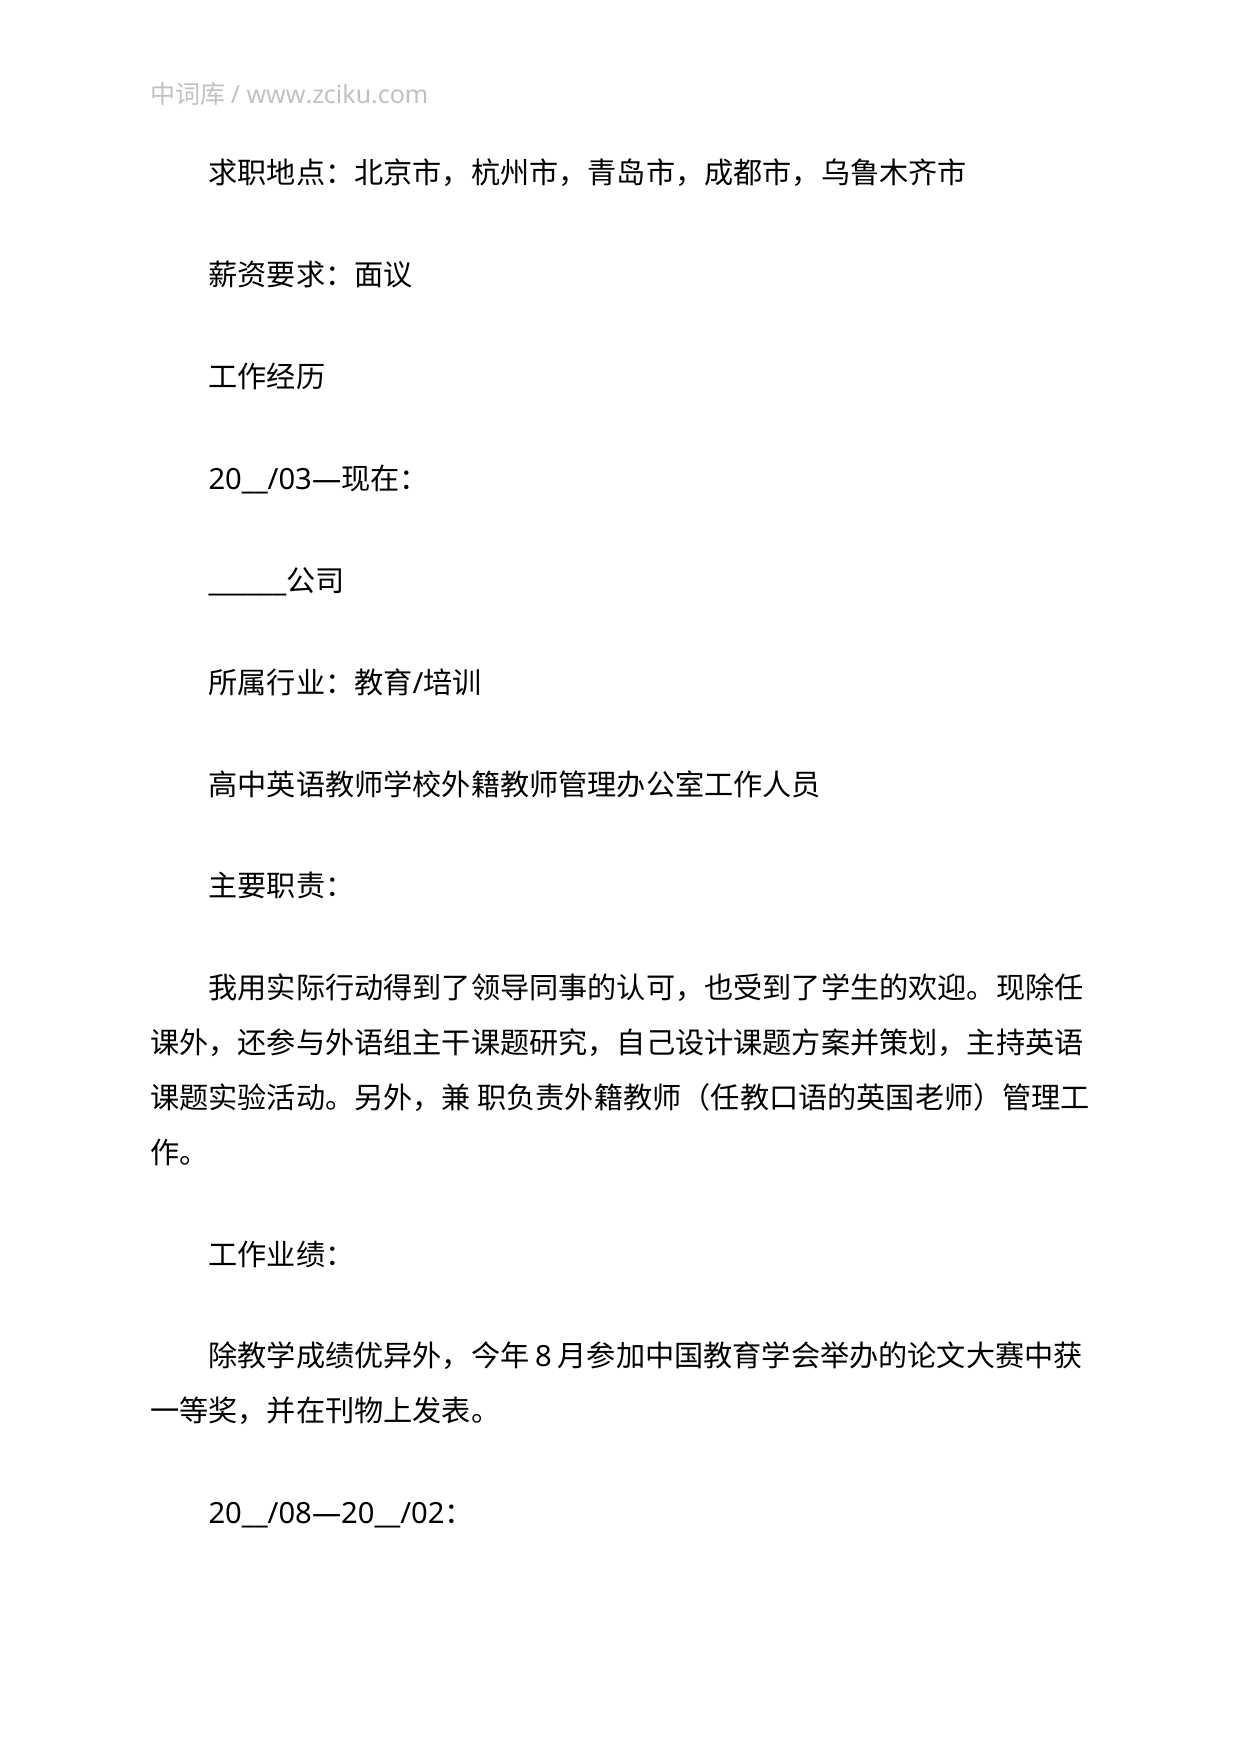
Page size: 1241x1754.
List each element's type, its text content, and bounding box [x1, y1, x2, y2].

text 工作经历 [150, 353, 1090, 396]
text 所属行业：教育/培训 [150, 659, 1090, 702]
text 除教学成绩优异外，今年8月参加中国教育学会举办的论文大赛中获一等奖，并在刊物上发表。 [150, 1333, 1090, 1430]
text ______公司 [150, 557, 1090, 600]
text 薪资要求：面议 [150, 252, 1090, 294]
text 主要职责： [150, 863, 1090, 905]
text 我用实际行动得到了领导同事的认可，也受到了学生的欢迎。现除任课外，还参与外语组主干课题研究，自己设计课题方案并策划，主持英语课题实验活动。另外，兼 职负责外籍教师（任教口语的英国老师）管理工作。 [150, 965, 1090, 1172]
text 求职地点：北京市，杭州市，青岛市，成都市，乌鲁木齐市 [150, 150, 1090, 192]
text 工作业绩： [150, 1231, 1090, 1273]
text 20__/03—现在： [150, 455, 1090, 498]
text 20__/08—20__/02： [150, 1490, 1090, 1532]
text 高中英语教师学校外籍教师管理办公室工作人员 [150, 761, 1090, 803]
